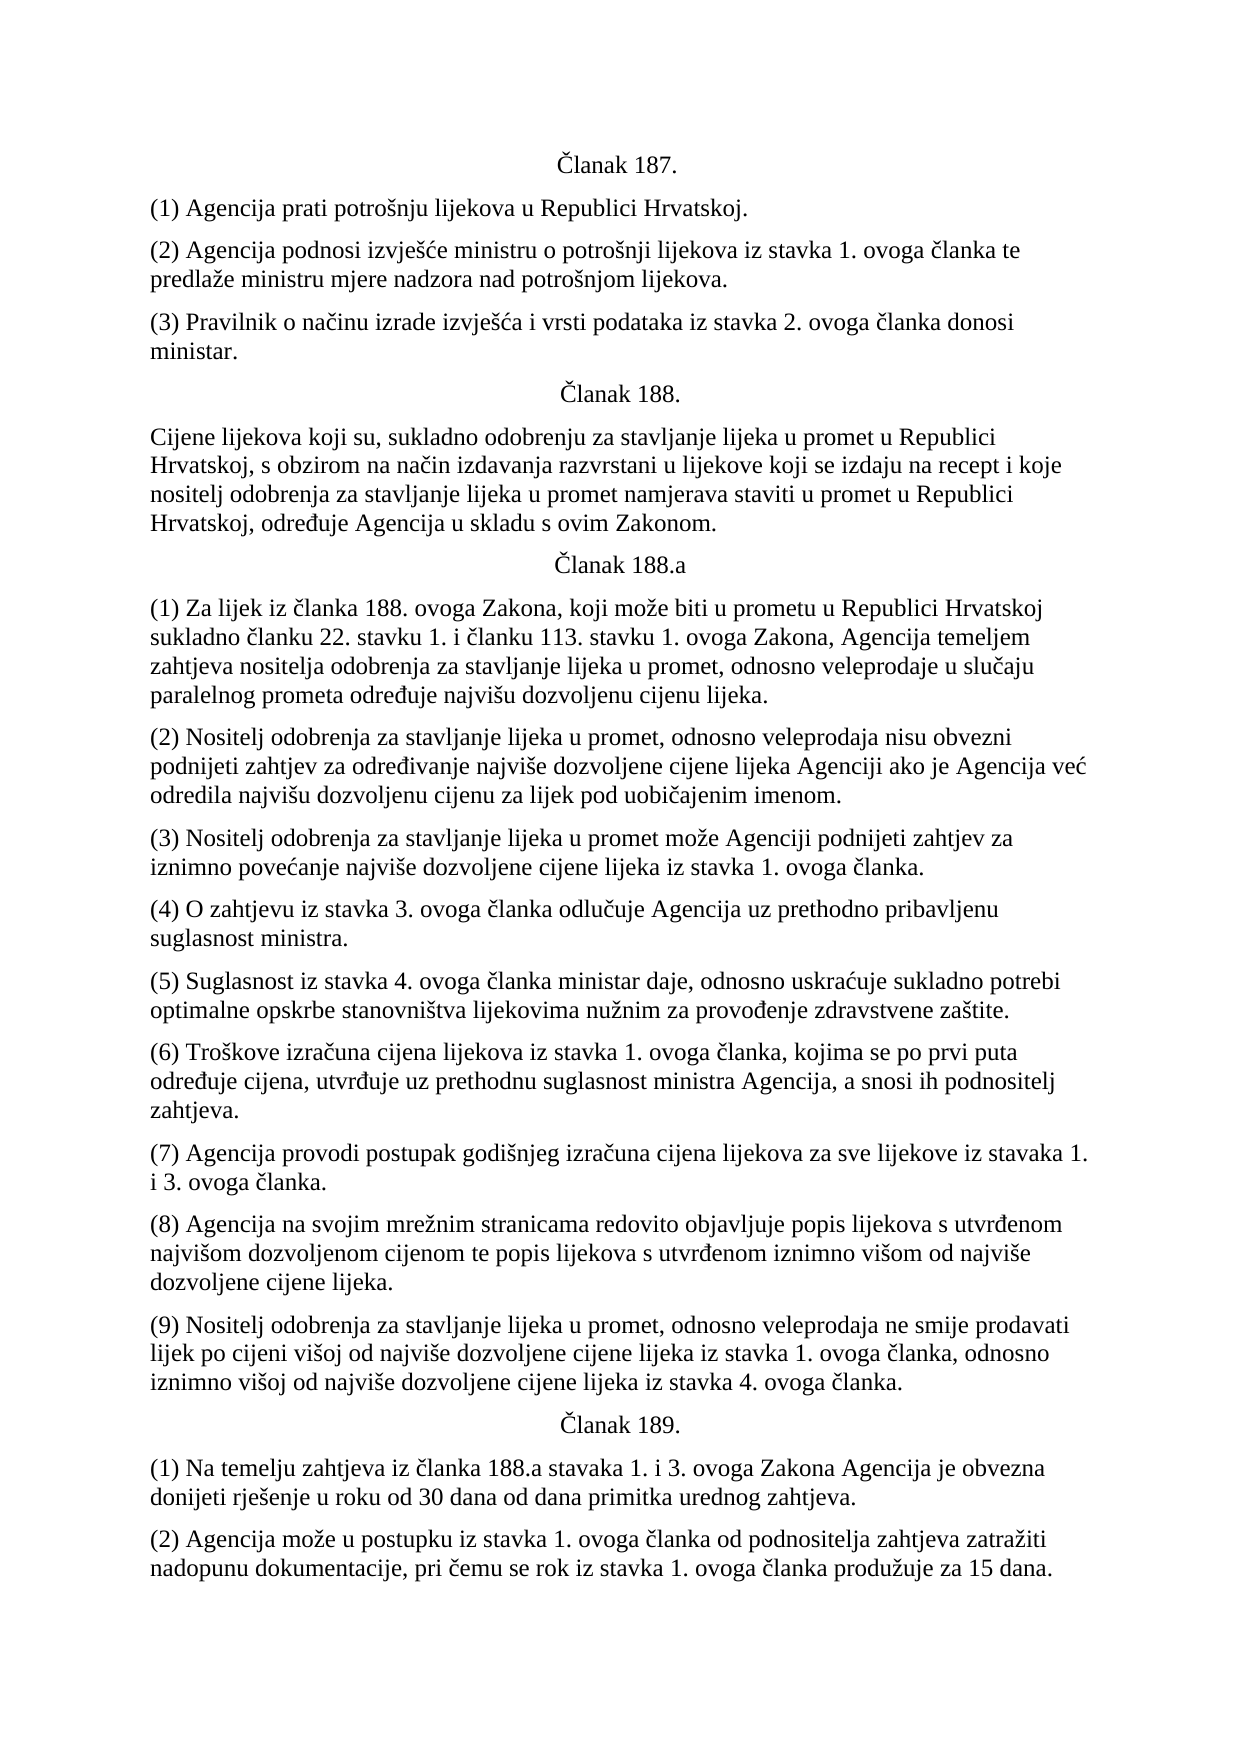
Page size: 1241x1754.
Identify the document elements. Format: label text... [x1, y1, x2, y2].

text Članak 187. [150, 150, 1090, 179]
text Članak 188.a [150, 551, 1090, 579]
text (9) Nositelj odobrenja za stavljanje lijeka u promet, odnosno veleprodaja ne smije prodavati lijek po cijeni višoj od najviše dozvoljene cijene lijeka iz stavka 1. ovoga članka, odnosno iznimno višoj od najviše dozvoljene cijene lijeka iz stavka 4. ovoga članka. [150, 1310, 1090, 1396]
text (2) Agencija može u postupku iz stavka 1. ovoga članka od podnositelja zahtjeva zatražiti nadopunu dokumentacije, pri čemu se rok iz stavka 1. ovoga članka produžuje za 15 dana. [150, 1524, 1090, 1582]
text (1) Na temelju zahtjeva iz članka 188.a stavaka 1. i 3. ovoga Zakona Agencija je obvezna donijeti rješenje u roku od 30 dana od dana primitka urednog zahtjeva. [150, 1453, 1090, 1510]
text (8) Agencija na svojim mrežnim stranicama redovito objavljuje popis lijekova s utvrđenom najvišom dozvoljenom cijenom te popis lijekova s utvrđenom iznimno višom od najviše dozvoljene cijene lijeka. [150, 1209, 1090, 1296]
text (2) Nositelj odobrenja za stavljanje lijeka u promet, odnosno veleprodaja nisu obvezni podnijeti zahtjev za određivanje najviše dozvoljene cijene lijeka Agenciji ako je Agencija već odredila najvišu dozvoljenu cijenu za lijek pod uobičajenim imenom. [150, 722, 1090, 809]
text (5) Suglasnost iz stavka 4. ovoga članka ministar daje, odnosno uskraćuje sukladno potrebi optimalne opskrbe stanovništva lijekovima nužnim za provođenje zdravstvene zaštite. [150, 966, 1090, 1023]
text Cijene lijekova koji su, sukladno odobrenju za stavljanje lijeka u promet u Republici Hrvatskoj, s obzirom na način izdavanja razvrstani u lijekove koji se izdaju na recept i koje nositelj odobrenja za stavljanje lijeka u promet namjerava staviti u promet u Republici Hrvatskoj, određuje Agencija u skladu s ovim Zakonom. [150, 422, 1090, 537]
text (6) Troškove izračuna cijena lijekova iz stavka 1. ovoga članka, kojima se po prvi puta određuje cijena, utvrđuje uz prethodnu suglasnost ministra Agencija, a snosi ih podnositelj zahtjeva. [150, 1037, 1090, 1124]
text (3) Pravilnik o načinu izrade izvješća i vrsti podataka iz stavka 2. ovoga članka donosi ministar. [150, 307, 1090, 365]
text Članak 189. [150, 1410, 1090, 1439]
text (1) Agencija prati potrošnju lijekova u Republici Hrvatskoj. [150, 193, 1090, 222]
text (3) Nositelj odobrenja za stavljanje lijeka u promet može Agenciji podnijeti zahtjev za iznimno povećanje najviše dozvoljene cijene lijeka iz stavka 1. ovoga članka. [150, 823, 1090, 880]
text Članak 188. [150, 379, 1090, 407]
text (1) Za lijek iz članka 188. ovoga Zakona, koji može biti u prometu u Republici Hrvatskoj sukladno članku 22. stavku 1. i članku 113. stavku 1. ovoga Zakona, Agencija temeljem zahtjeva nositelja odobrenja za stavljanje lijeka u promet, odnosno veleprodaje u slučaju paralelnog prometa određuje najvišu dozvoljenu cijenu lijeka. [150, 593, 1090, 708]
text (7) Agencija provodi postupak godišnjeg izračuna cijena lijekova za sve lijekove iz stavaka 1. i 3. ovoga članka. [150, 1138, 1090, 1195]
text (2) Agencija podnosi izvješće ministru o potrošnji lijekova iz stavka 1. ovoga članka te predlaže ministru mjere nadzora nad potrošnjom lijekova. [150, 236, 1090, 293]
text (4) O zahtjevu iz stavka 3. ovoga članka odlučuje Agencija uz prethodno pribavljenu suglasnost ministra. [150, 894, 1090, 952]
